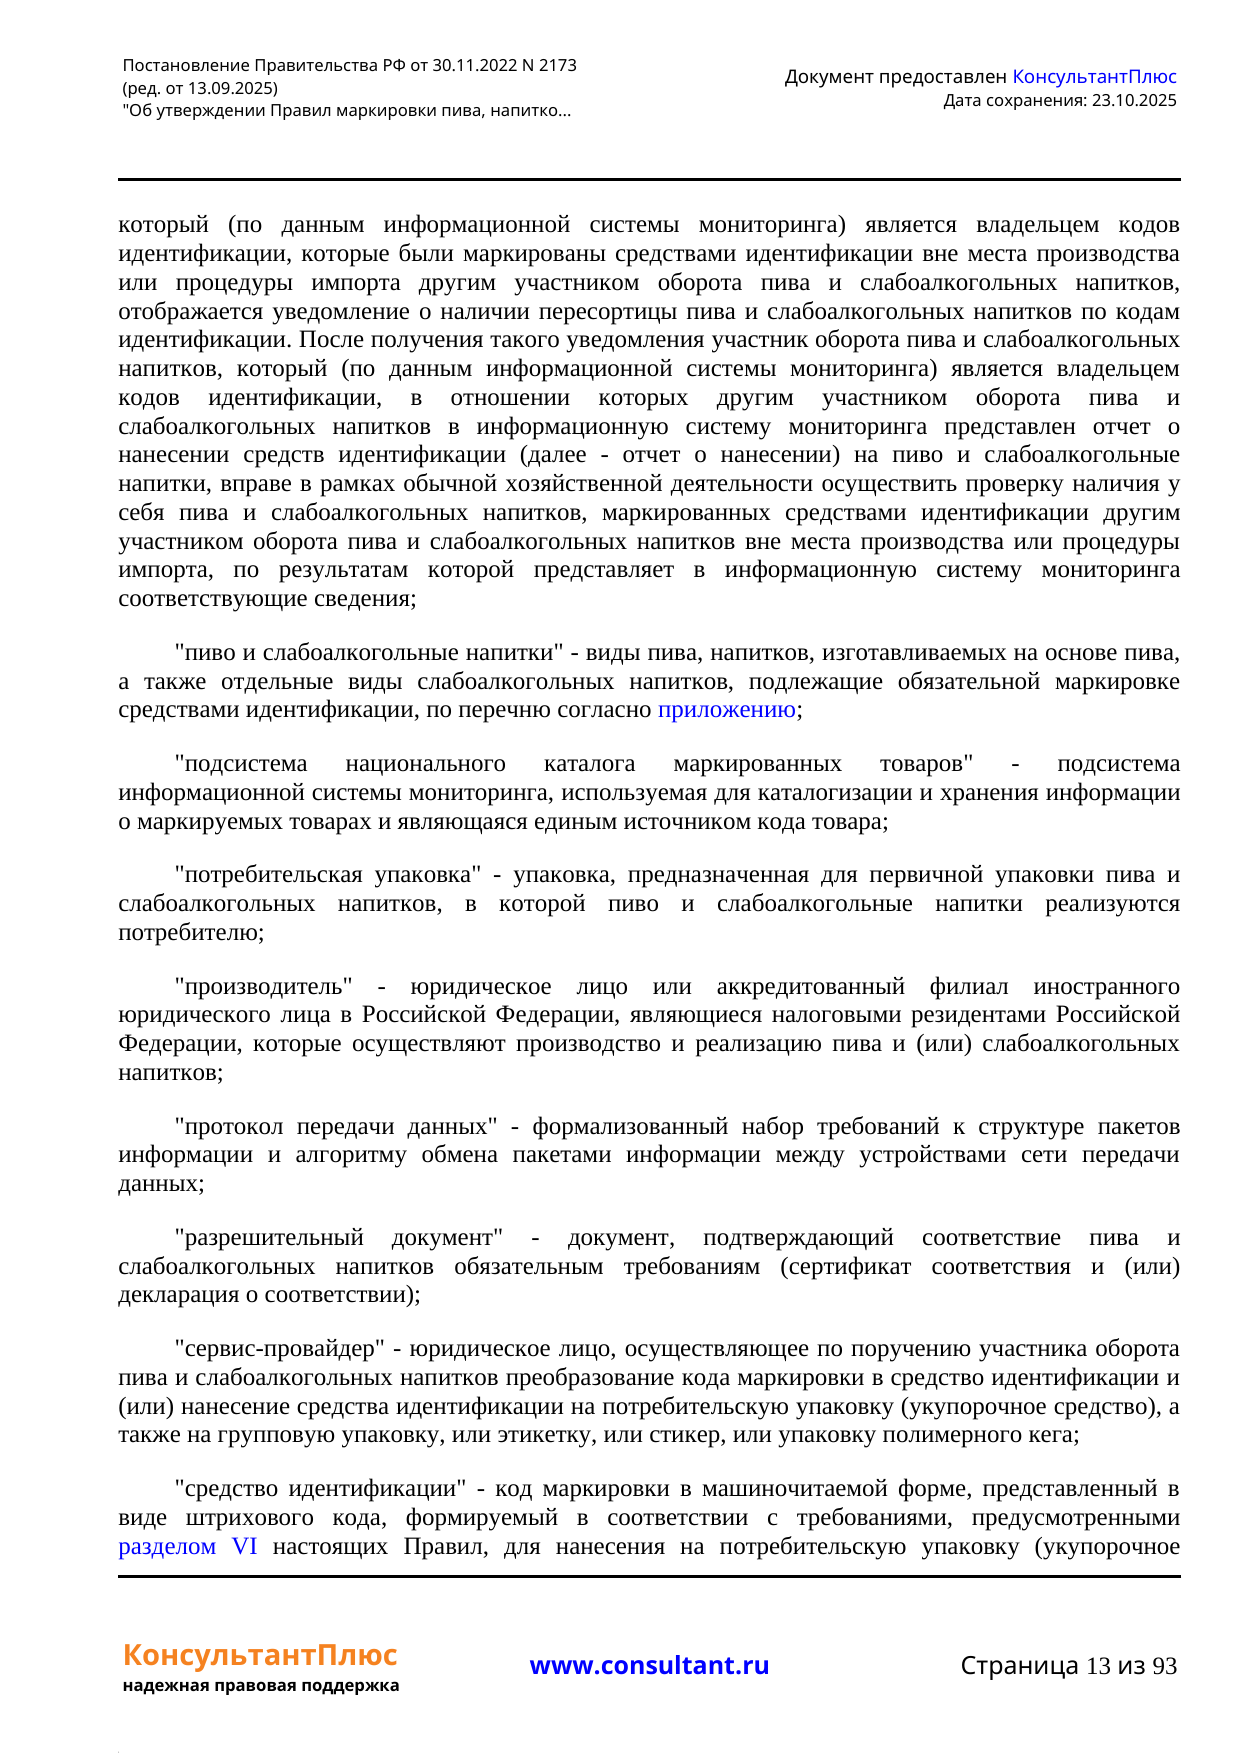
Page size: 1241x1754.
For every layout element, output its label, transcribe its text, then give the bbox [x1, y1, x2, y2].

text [118, 1473, 1181, 1559]
text "разрешительный документ" - документ, подтверждающий соответствие пива и слабоалкогольных напитков обязательным требованиям (сертификат соответствия и (или) декларация о соответствии); [118, 1222, 1181, 1308]
text "потребительская упаковка" - упаковка, предназначенная для первичной упаковки пива и слабоалкогольных напитков, в которой пиво и слабоалкогольные напитки реализуются потребителю; [118, 859, 1181, 946]
text "сервис-провайдер" - юридическое лицо, осуществляющее по поручению участника оборота пива и слабоалкогольных напитков преобразование кода маркировки в средство идентификации и (или) нанесение средства идентификации на потребительскую упаковку (укупорочное средство), а также на групповую упаковку, или этикетку, или стикер, или упаковку полимерного кега; [118, 1333, 1181, 1448]
text "пиво и слабоалкогольные напитки" - виды пива, напитков, изготавливаемых на основе пива, а также отдельные виды слабоалкогольных напитков, подлежащие обязательной маркировке средствами идентификации, по перечню согласно приложению; [118, 637, 1181, 723]
text "производитель" - юридическое лицо или аккредитованный филиал иностранного юридического лица в Российской Федерации, являющиеся налоговыми резидентами Российской Федерации, которые осуществляют производство и реализацию пива и (или) слабоалкогольных напитков; [118, 971, 1181, 1086]
text "подсистема национального каталога маркированных товаров" - подсистема информационной системы мониторинга, используемая для каталогизации и хранения информации о маркируемых товарах и являющаяся единым источником кода товара; [118, 748, 1181, 834]
text "протокол передачи данных" - формализованный набор требований к структуре пакетов информации и алгоритму обмена пакетами информации между устройствами сети передачи данных; [118, 1111, 1181, 1197]
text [118, 209, 1181, 612]
